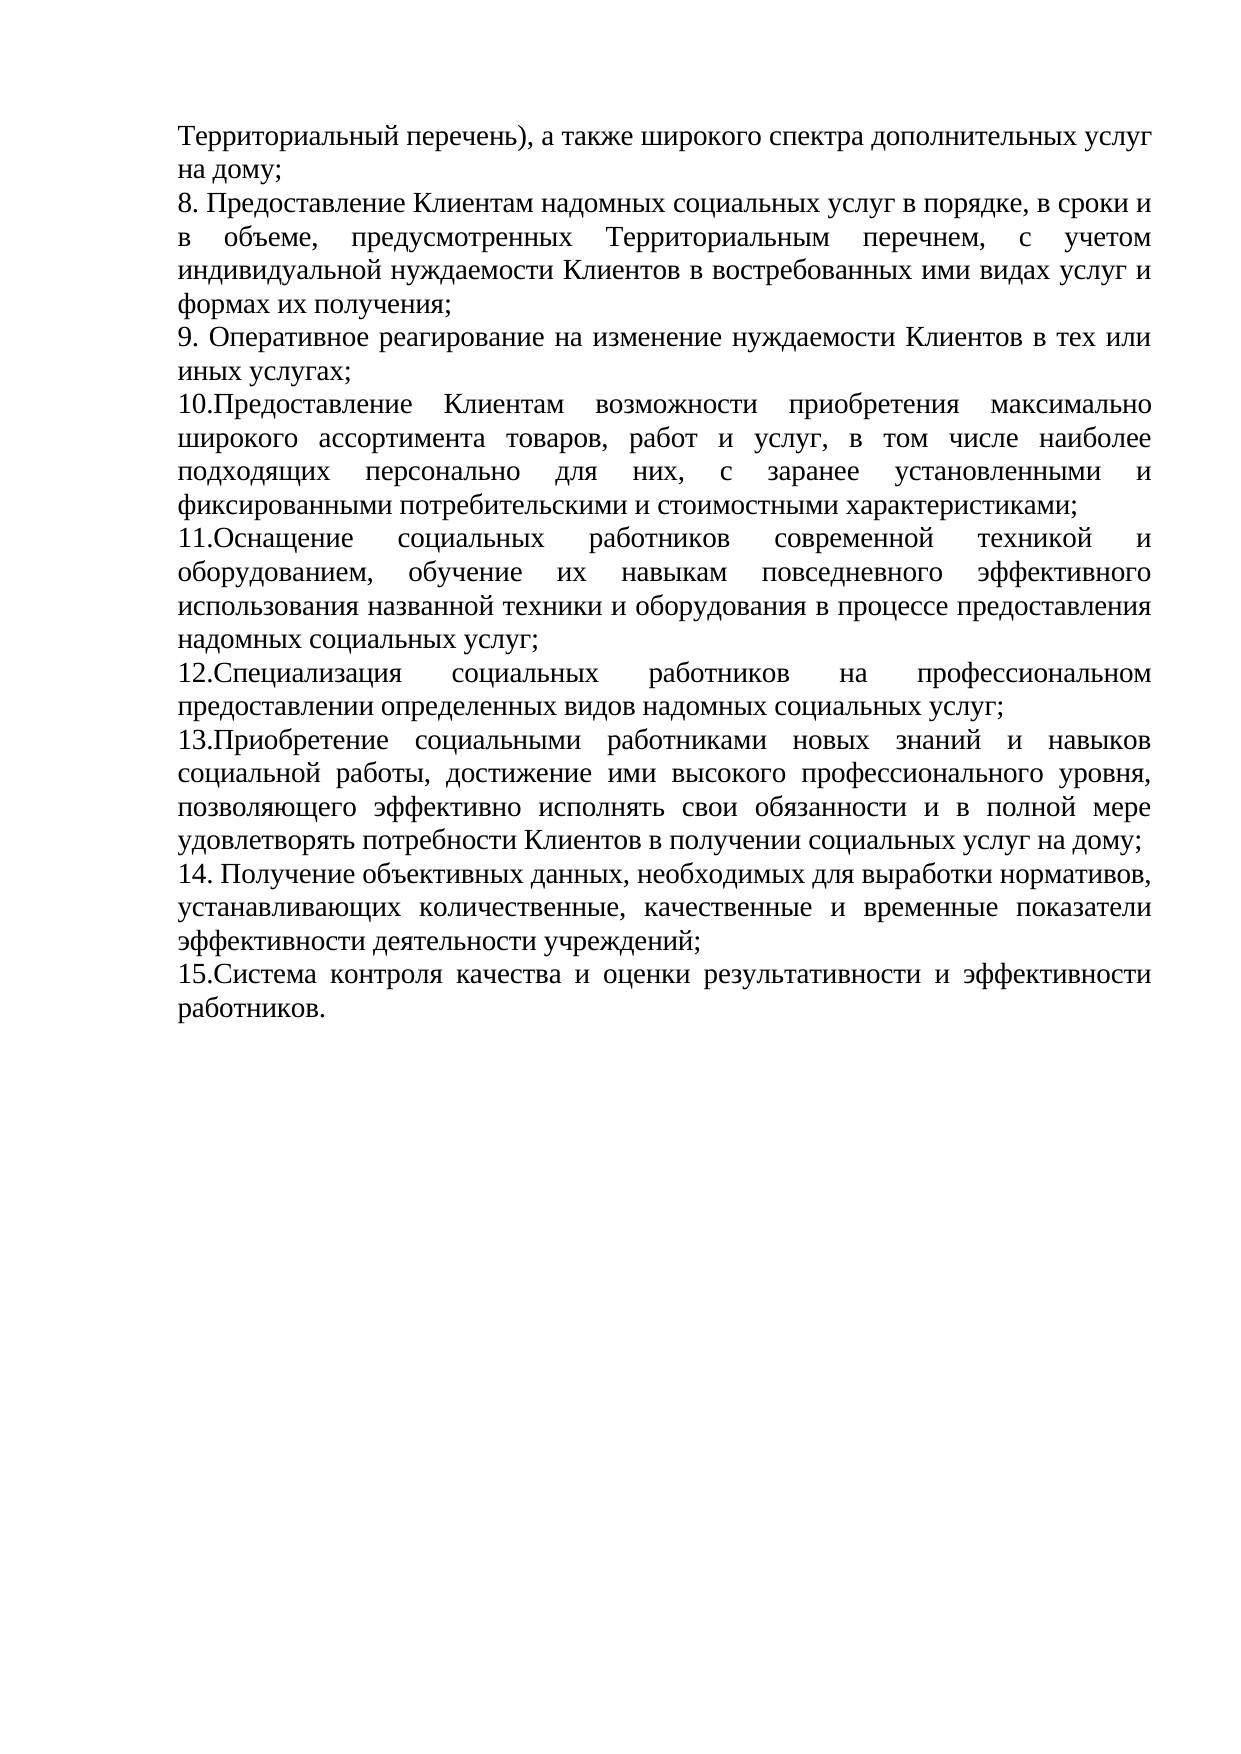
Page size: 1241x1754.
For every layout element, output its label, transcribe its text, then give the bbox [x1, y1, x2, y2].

text 8. Предоставление Клиентам надомных социальных услуг в порядке, в сроки и в объеме, предусмотренных Территориальным перечнем, с учетом индивидуальной нуждаемости Клиентов в востребованных ими видах услуг и формах их получения; [177, 185, 1152, 319]
text 10.Предоставление Клиентам возможности приобретения максимально широкого ассортимента товаров, работ и услуг, в том числе наиболее подходящих персонально для них, с заранее установленными и фиксированными потребительскими и стоимостными характеристиками; [177, 386, 1152, 521]
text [177, 118, 1152, 185]
text 12.Специализация социальных работников на профессиональном предоставлении определенных видов надомных социальных услуг; [177, 655, 1152, 722]
text 14. Получение объективных данных, необходимых для выработки нормативов, устанавливающих количественные, качественные и временные показатели эффективности деятельности учреждений; [177, 856, 1152, 957]
text 11.Оснащение социальных работников современной техникой и оборудованием, обучение их навыкам повседневного эффективного использования названной техники и оборудования в процессе предоставления надомных социальных услуг; [177, 521, 1152, 655]
text 13.Приобретение социальными работниками новых знаний и навыков социальной работы, достижение ими высокого профессионального уровня, позволяющего эффективно исполнять свои обязанности и в полной мере удовлетворять потребности Клиентов в получении социальных услуг на дому; [177, 722, 1152, 856]
text 9. Оперативное реагирование на изменение нуждаемости Клиентов в тех или иных услугах; [177, 319, 1152, 386]
text 15.Система контроля качества и оценки результативности и эффективности работников. [177, 957, 1152, 1024]
